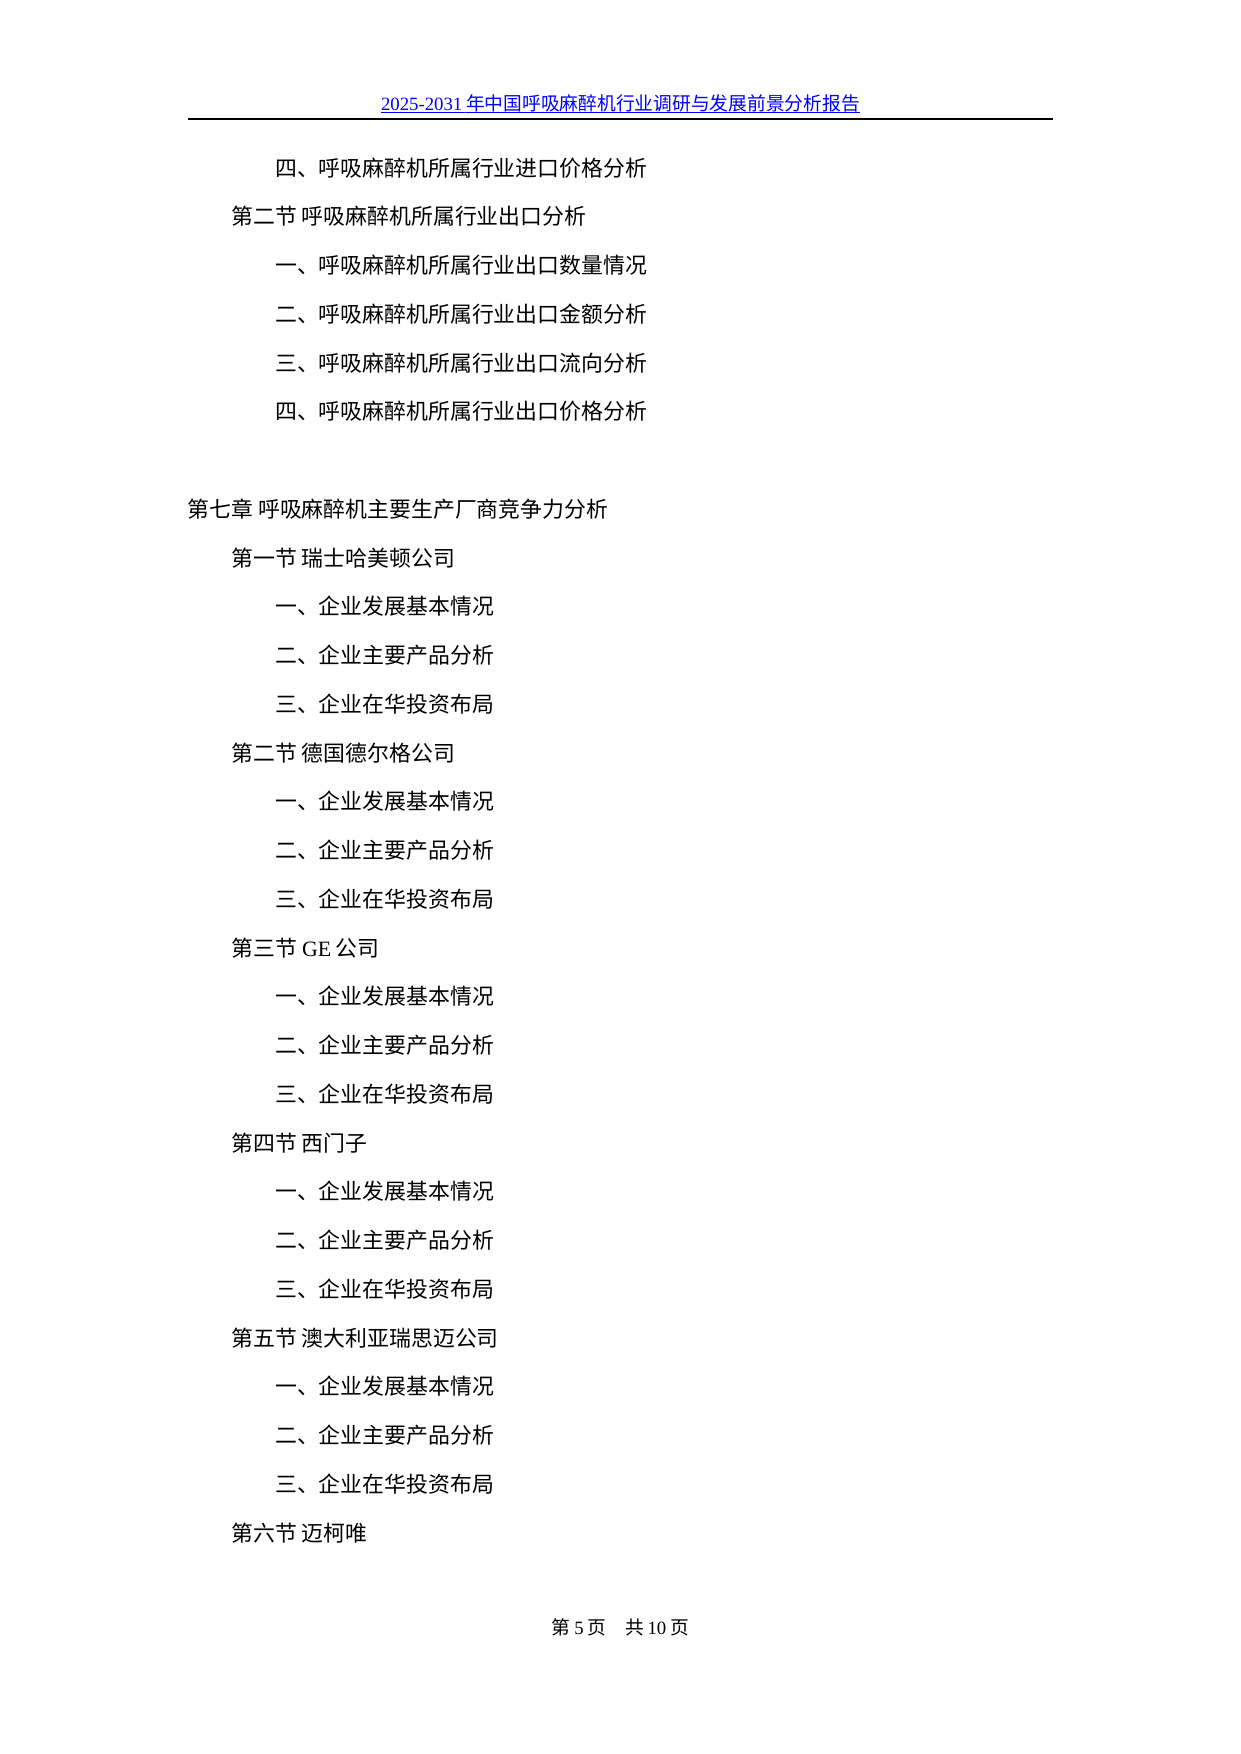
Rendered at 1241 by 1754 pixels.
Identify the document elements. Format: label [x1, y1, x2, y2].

text [187, 150, 1053, 1548]
